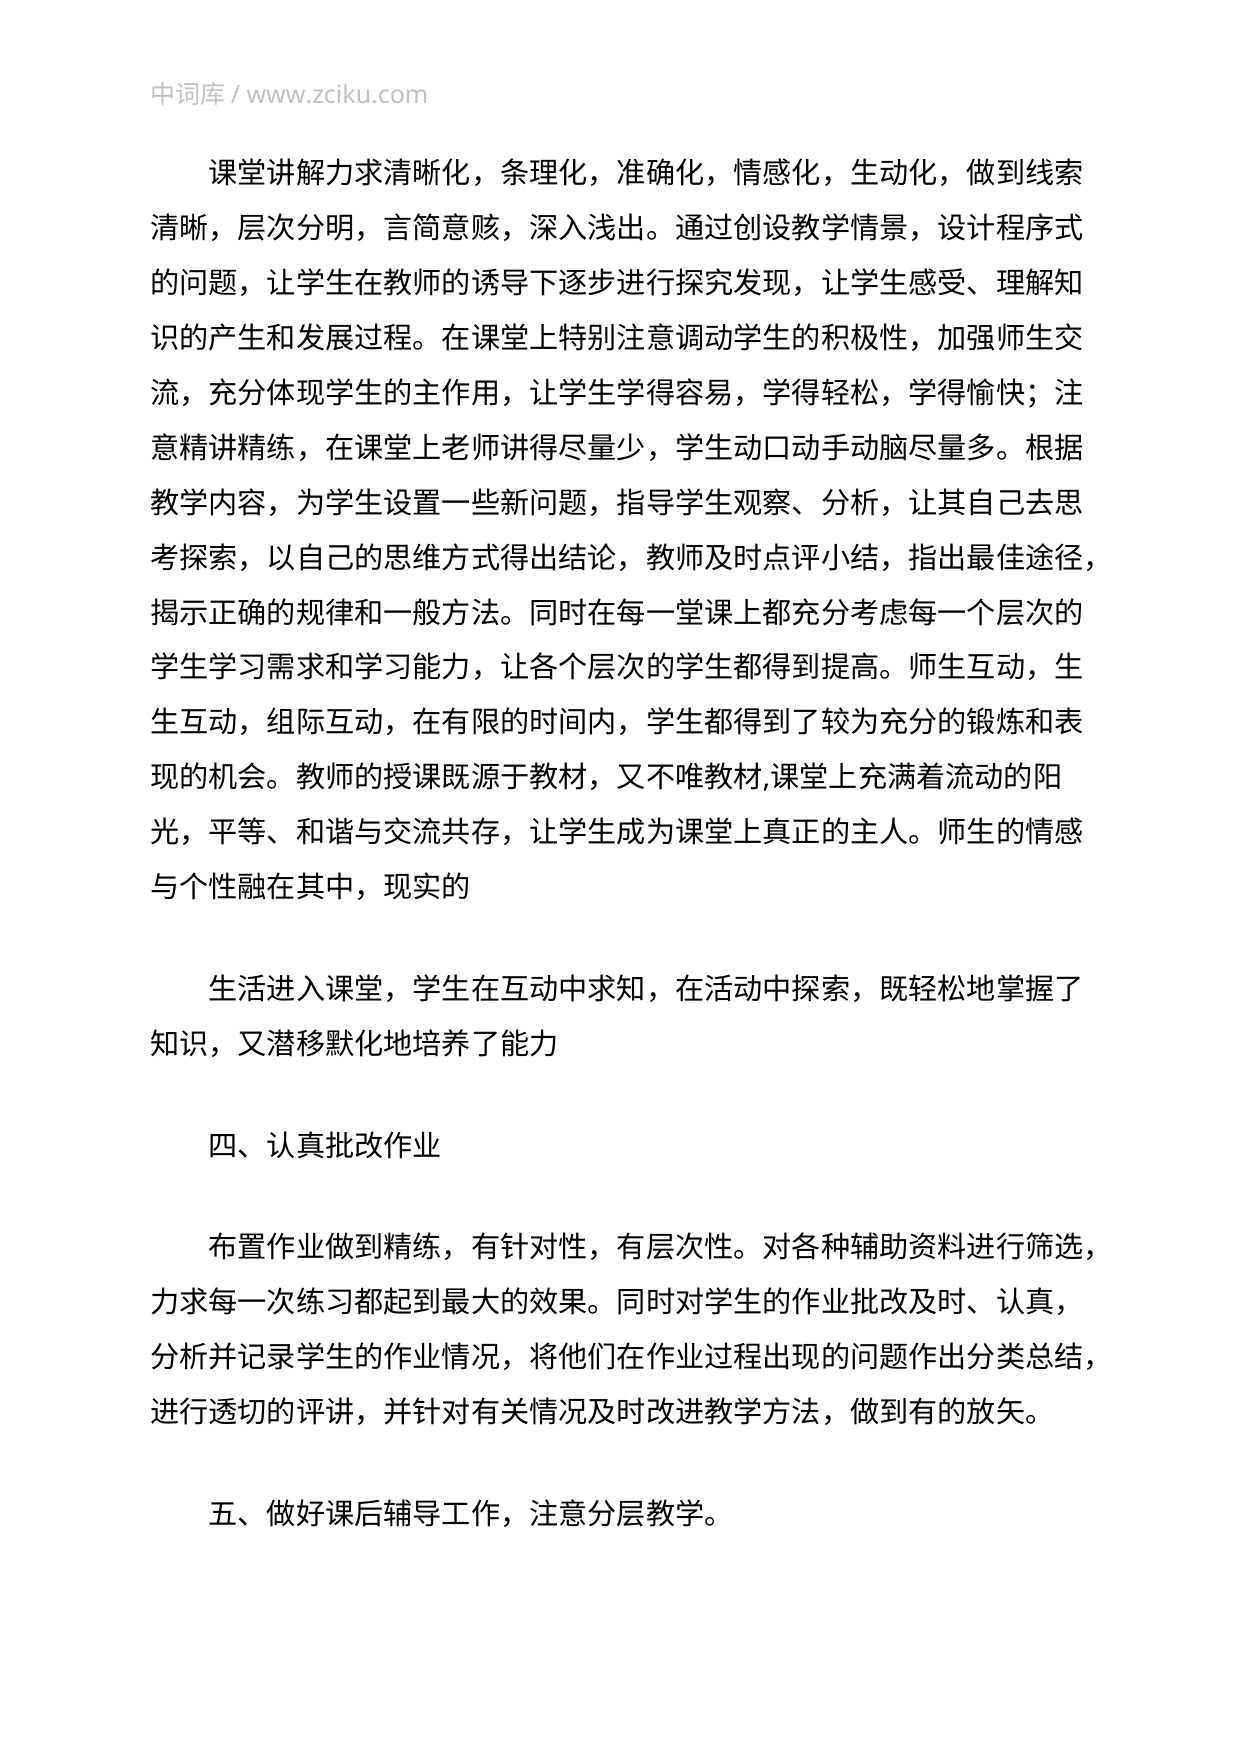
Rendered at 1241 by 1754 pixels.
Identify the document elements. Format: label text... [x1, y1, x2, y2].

text 布置作业做到精练，有针对性，有层次性。对各种辅助资料进行筛选，力求每一次练习都起到最大的效果。同时对学生的作业批改及时、认真，分析并记录学生的作业情况，将他们在作业过程出现的问题作出分类总结，进行透切的评讲，并针对有关情况及时改进教学方法，做到有的放矢。 [150, 1224, 1090, 1431]
text 课堂讲解力求清晰化，条理化，准确化，情感化，生动化，做到线索清晰，层次分明，言简意赅，深入浅出。通过创设教学情景，设计程序式的问题，让学生在教师的诱导下逐步进行探究发现，让学生感受、理解知识的产生和发展过程。在课堂上特别注意调动学生的积极性，加强师生交流，充分体现学生的主作用，让学生学得容易，学得轻松，学得愉快；注意精讲精练，在课堂上老师讲得尽量少，学生动口动手动脑尽量多。根据教学内容，为学生设置一些新问题，指导学生观察、分析，让其自己去思考探索，以自己的思维方式得出结论，教师及时点评小结，指出最佳途径，揭示正确的规律和一般方法。同时在每一堂课上都充分考虑每一个层次的学生学习需求和学习能力，让各个层次的学生都得到提高。师生互动，生生互动，组际互动，在有限的时间内，学生都得到了较为充分的锻炼和表现的机会。教师的授课既源于教材，又不唯教材,课堂上充满着流动的阳光，平等、和谐与交流共存，让学生成为课堂上真正的主人。师生的情感与个性融在其中，现实的 [150, 150, 1090, 906]
text 五、做好课后辅导工作，注意分层教学。 [150, 1490, 1090, 1533]
text 四、认真批改作业 [150, 1122, 1090, 1164]
text 生活进入课堂，学生在互动中求知，在活动中探索，既轻松地掌握了知识，又潜移默化地培养了能力 [150, 966, 1090, 1063]
